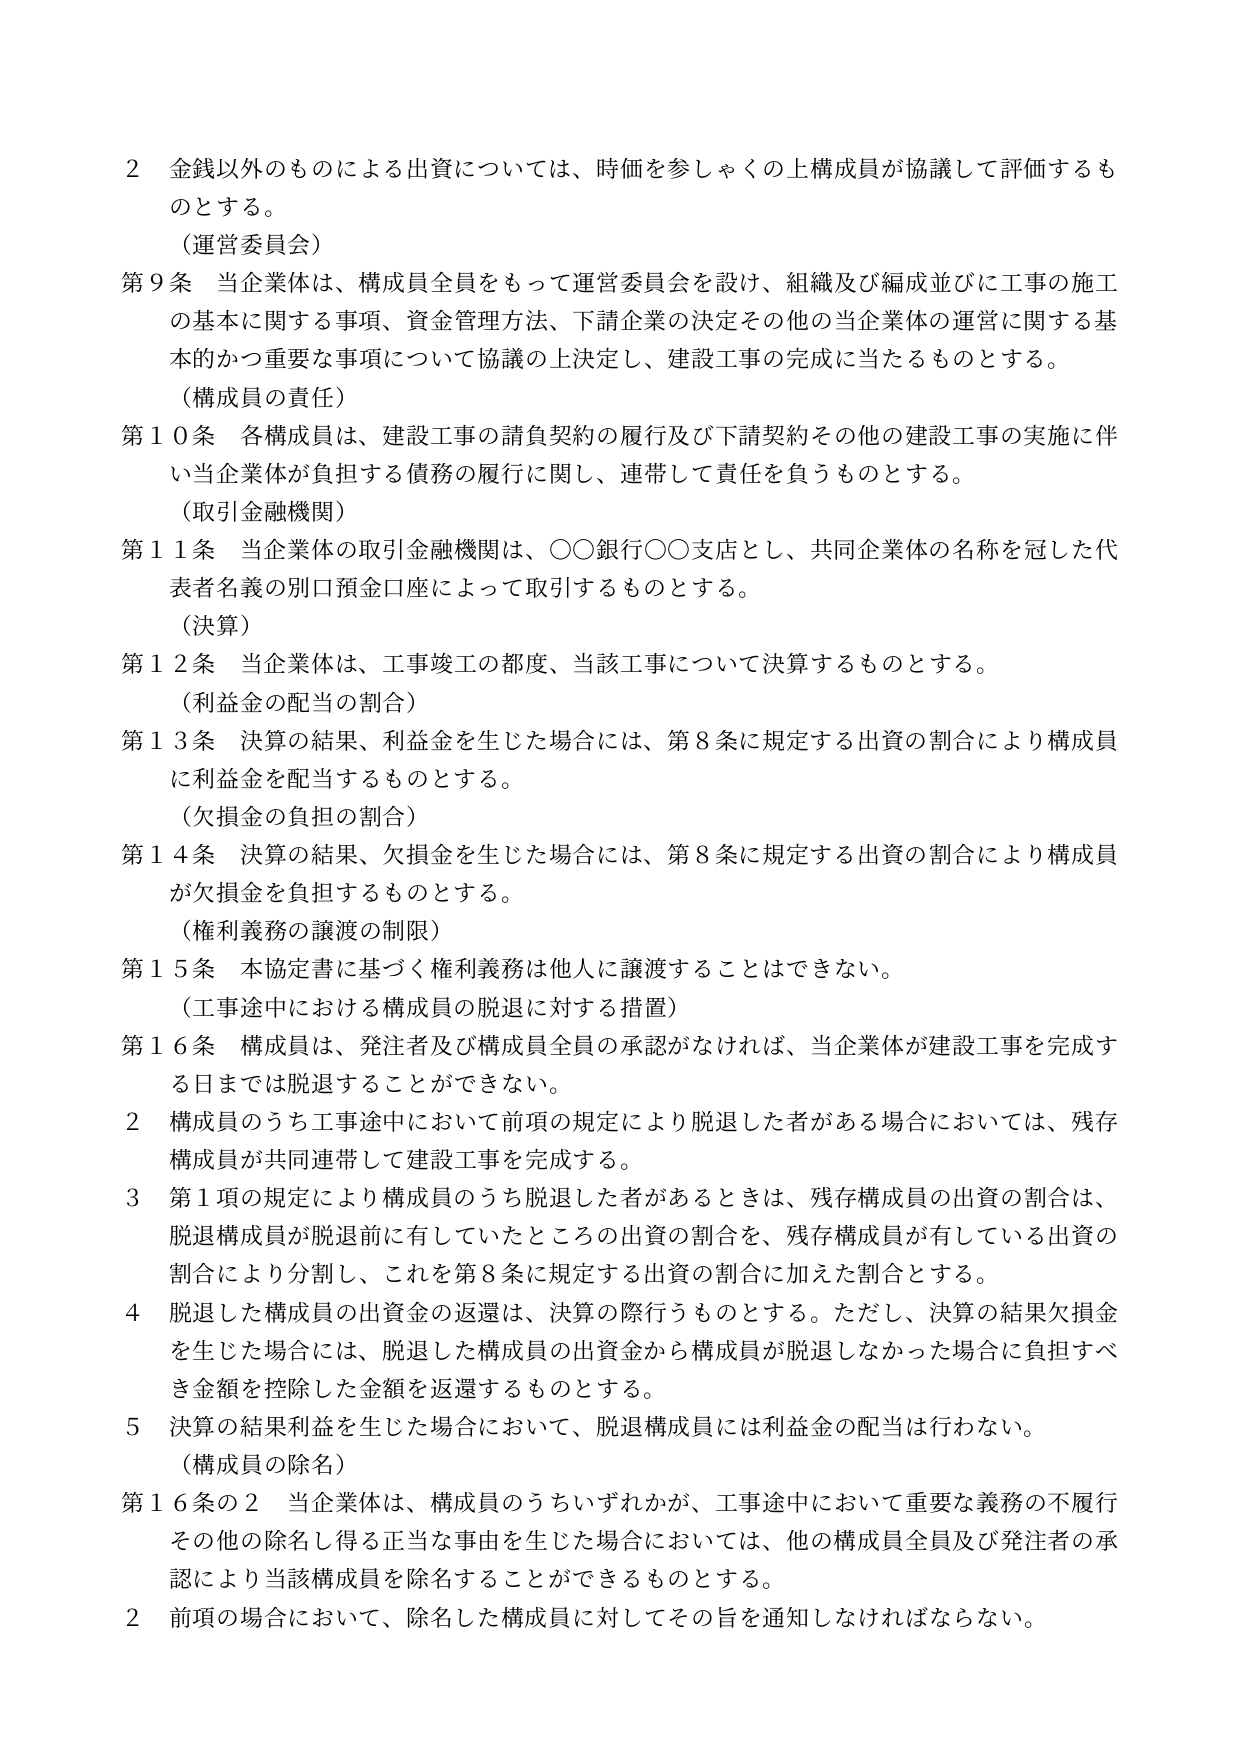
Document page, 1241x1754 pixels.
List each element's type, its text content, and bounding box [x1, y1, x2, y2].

text ２ 構成員のうち工事途中において前項の規定により脱退した者がある場合においては、残存構成員が共同連帯して建設工事を完成する。 [121, 1101, 1119, 1178]
text （構成員の除名） [121, 1444, 1119, 1483]
text ５ 決算の結果利益を生じた場合において、脱退構成員には利益金の配当は行わない。 [121, 1406, 1119, 1444]
text （構成員の責任） [121, 377, 1119, 415]
text （決算） [121, 606, 1119, 644]
text ３ 第１項の規定により構成員のうち脱退した者があるときは、残存構成員の出資の割合は、脱退構成員が脱退前に有していたところの出資の割合を、残存構成員が有している出資の割合により分割し、これを第８条に規定する出資の割合に加えた割合とする。 [121, 1178, 1119, 1292]
text （取引金融機関） [121, 491, 1119, 529]
text （工事途中における構成員の脱退に対する措置） [121, 987, 1119, 1025]
text 第１５条 本協定書に基づく権利義務は他人に譲渡することはできない。 [121, 949, 1119, 987]
text （利益金の配当の割合） [121, 682, 1119, 720]
text 第１６条の２ 当企業体は、構成員のうちいずれかが、工事途中において重要な義務の不履行その他の除名し得る正当な事由を生じた場合においては、他の構成員全員及び発注者の承認により当該構成員を除名することができるものとする。 [121, 1483, 1119, 1597]
text 第１０条 各構成員は、建設工事の請負契約の履行及び下請契約その他の建設工事の実施に伴い当企業体が負担する債務の履行に関し、連帯して責任を負うものとする。 [121, 415, 1119, 491]
text 第１３条 決算の結果、利益金を生じた場合には、第８条に規定する出資の割合により構成員に利益金を配当するものとする。 [121, 720, 1119, 796]
text （権利義務の譲渡の制限） [121, 911, 1119, 949]
text ４ 脱退した構成員の出資金の返還は、決算の際行うものとする。ただし、決算の結果欠損金を生じた場合には、脱退した構成員の出資金から構成員が脱退しなかった場合に負担すべき金額を控除した金額を返還するものとする。 [121, 1292, 1119, 1406]
text （運営委員会） [121, 224, 1119, 263]
text 第１２条 当企業体は、工事竣工の都度、当該工事について決算するものとする。 [121, 644, 1119, 682]
text ２ 金銭以外のものによる出資については、時価を参しゃくの上構成員が協議して評価するものとする。 [121, 148, 1119, 224]
text 第９条 当企業体は、構成員全員をもって運営委員会を設け、組織及び編成並びに工事の施工の基本に関する事項、資金管理方法、下請企業の決定その他の当企業体の運営に関する基本的かつ重要な事項について協議の上決定し、建設工事の完成に当たるものとする。 [121, 263, 1119, 377]
text 第１１条 当企業体の取引金融機関は、〇〇銀行〇〇支店とし、共同企業体の名称を冠した代表者名義の別口預金口座によって取引するものとする。 [121, 529, 1119, 606]
text 第１４条 決算の結果、欠損金を生じた場合には、第８条に規定する出資の割合により構成員が欠損金を負担するものとする。 [121, 834, 1119, 911]
text （欠損金の負担の割合） [121, 796, 1119, 834]
text ２ 前項の場合において、除名した構成員に対してその旨を通知しなければならない。 [121, 1597, 1119, 1635]
text 第１６条 構成員は、発注者及び構成員全員の承認がなければ、当企業体が建設工事を完成する日までは脱退することができない。 [121, 1025, 1119, 1101]
